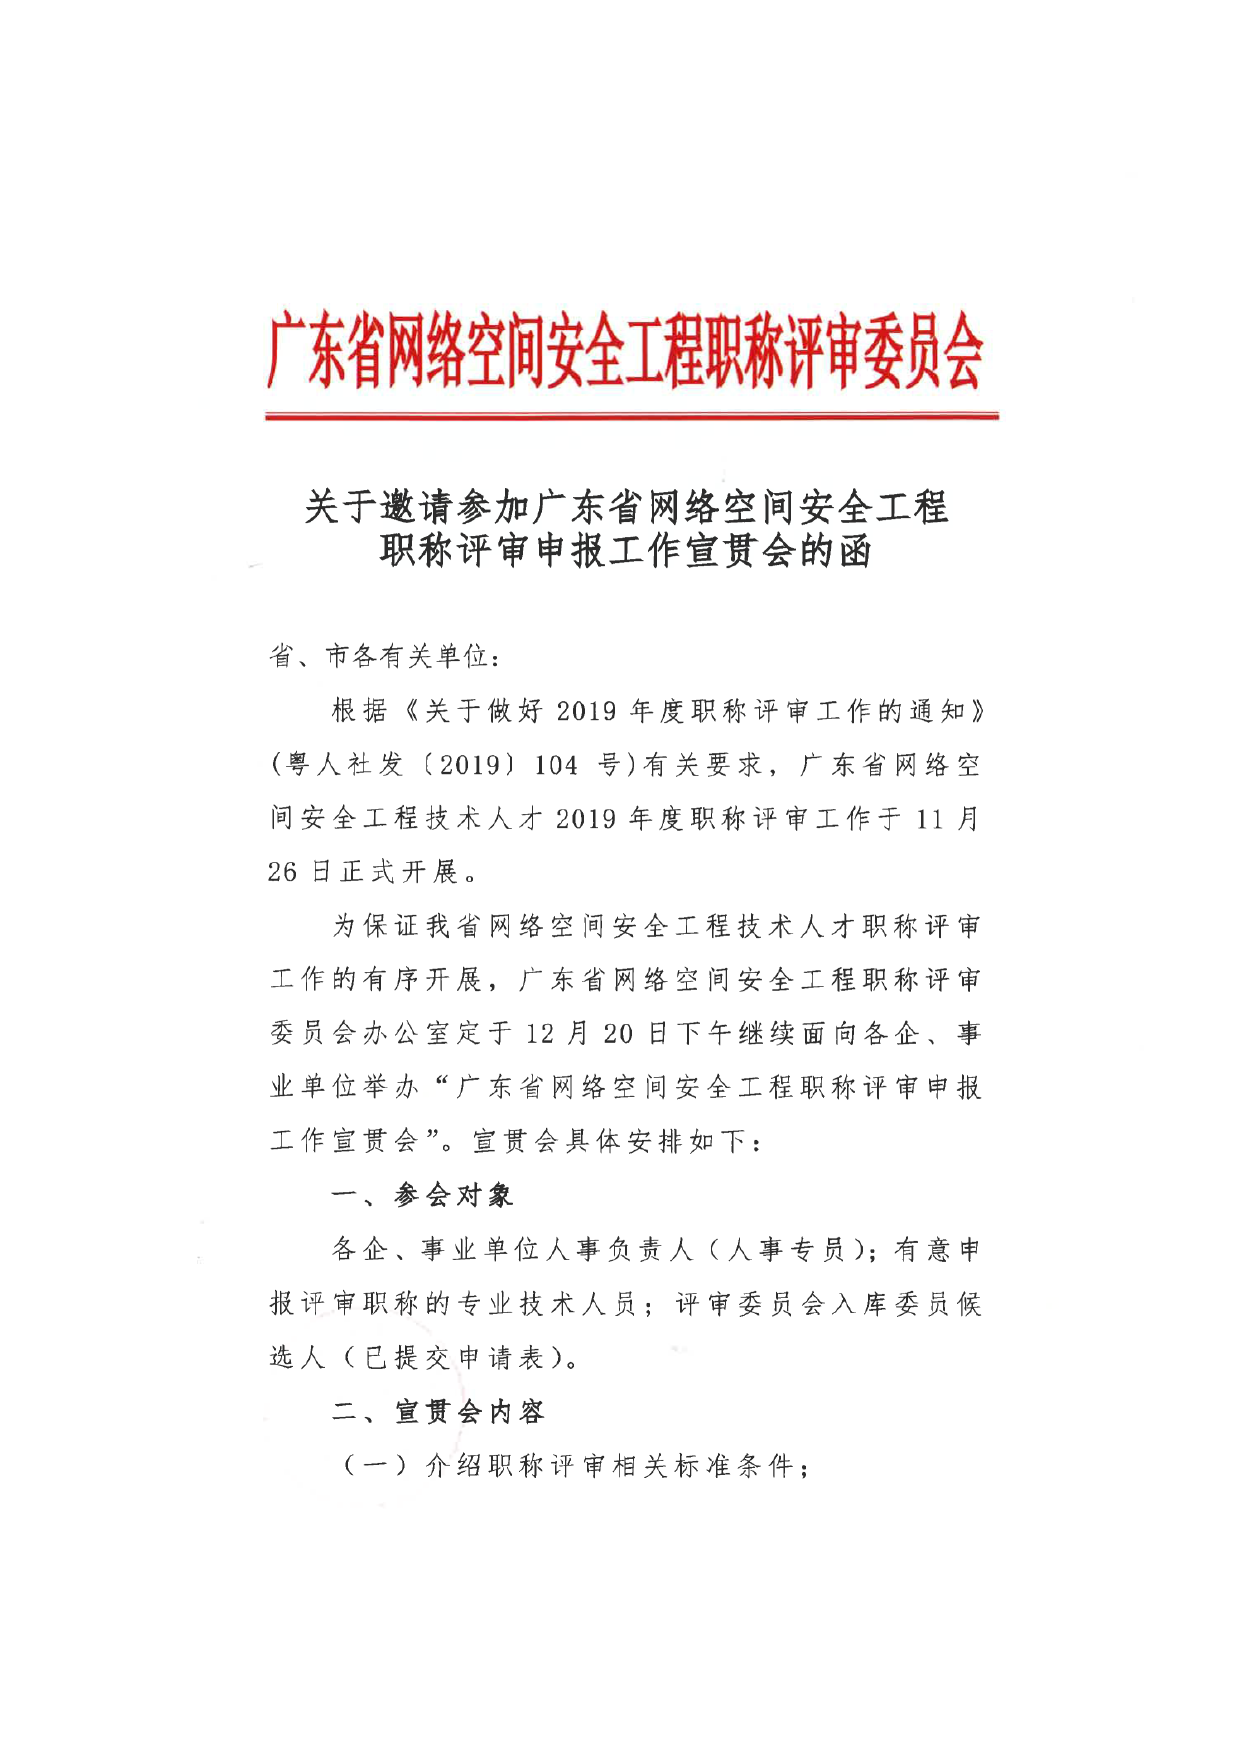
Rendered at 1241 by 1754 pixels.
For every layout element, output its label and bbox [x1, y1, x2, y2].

picture [118, 163, 1144, 1614]
